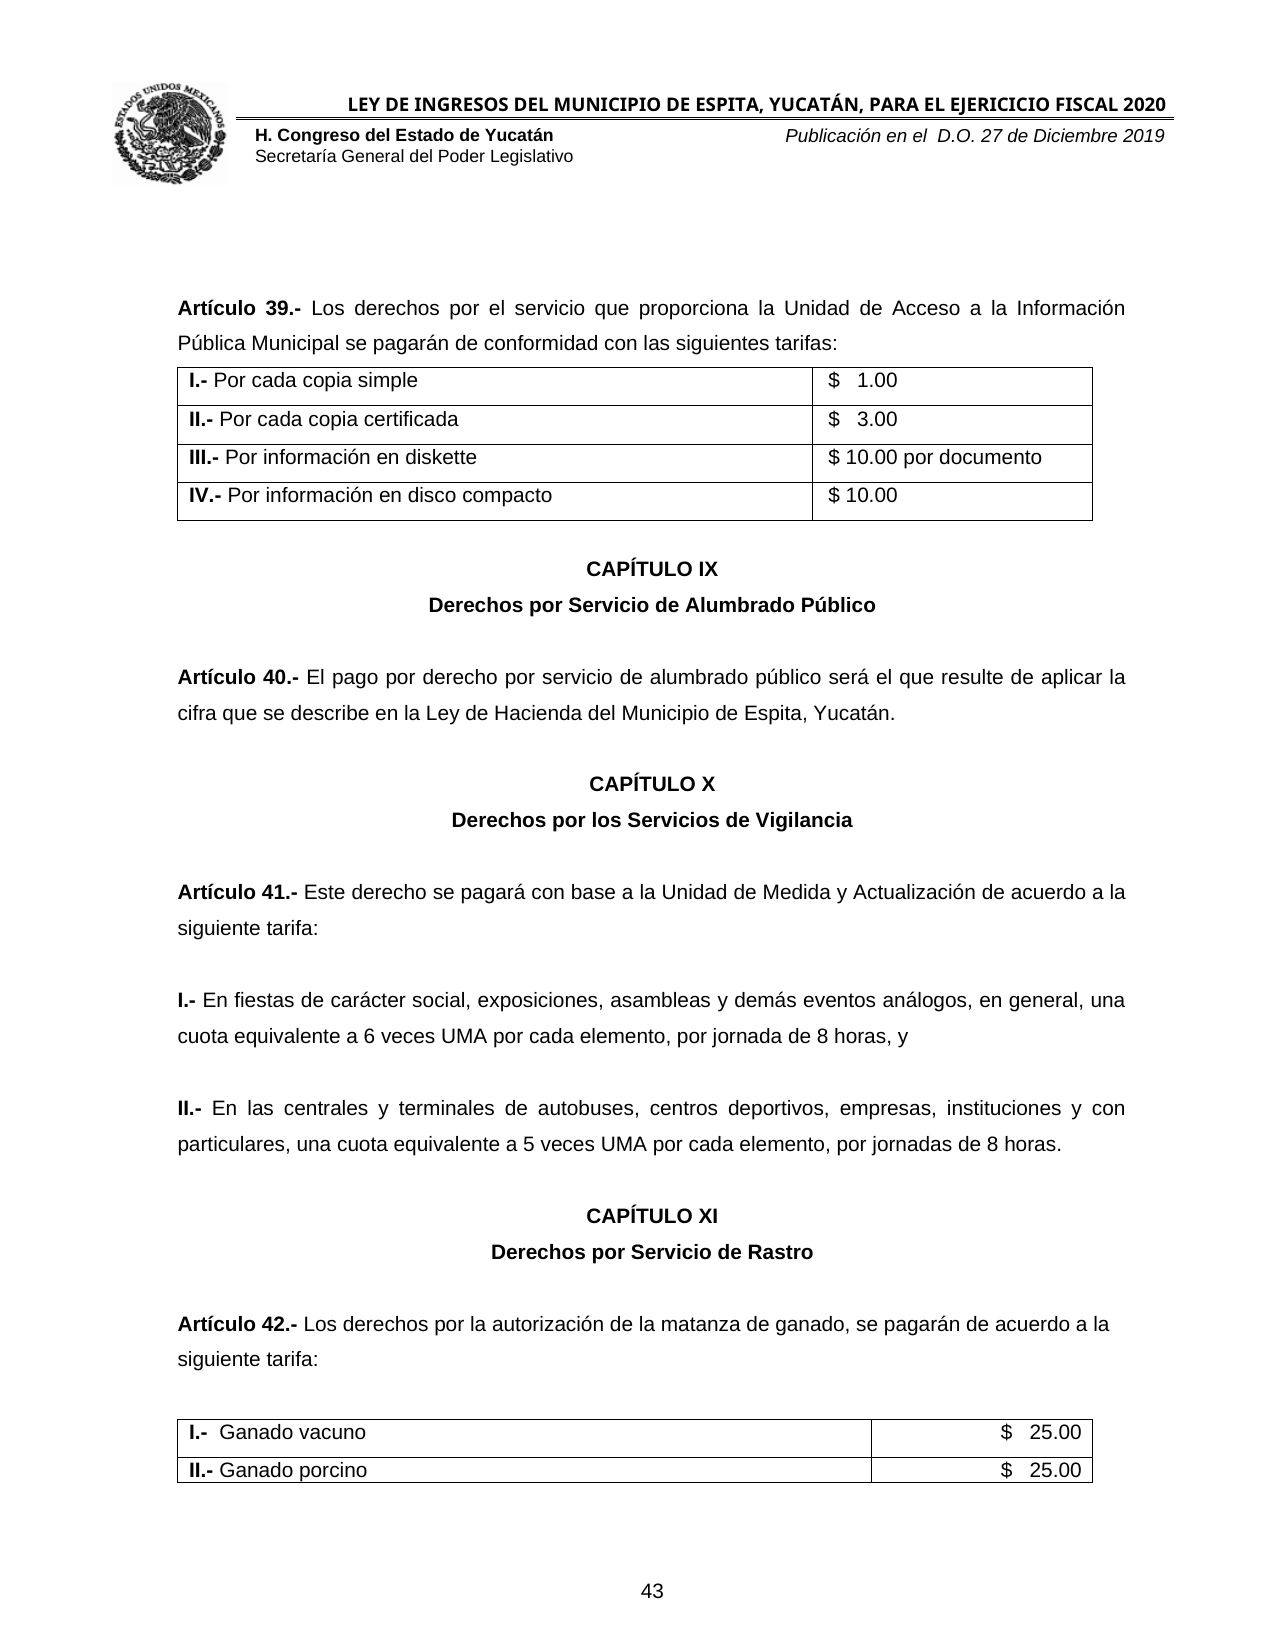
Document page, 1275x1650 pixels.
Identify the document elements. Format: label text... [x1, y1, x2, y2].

table_cell $ 10.00 [813, 483, 1092, 520]
table_cell $ 25.00 [872, 1458, 1092, 1482]
text Derechos por los Servicios de Vigilancia [177, 808, 1127, 832]
text Artículo 41.- Este derecho se pagará con base a la Unidad de Medida y Actualización de acuerdo a la siguiente tarifa: [177, 880, 1127, 940]
table_header I.- Ganado vacuno [178, 1420, 871, 1457]
text Artículo 42.- Los derechos por la autorización de la matanza de ganado, se pagarán de acuerdo a la siguiente tarifa: [177, 1311, 1127, 1371]
text CAPÍTULO IX [177, 557, 1127, 581]
table_header $ 25.00 [872, 1420, 1092, 1457]
text II.- En las centrales y terminales de autobuses, centros deportivos, empresas, instituciones y con particulares, una cuota equivalente a 5 veces UMA por cada elemento, por jornadas de 8 horas. [177, 1096, 1127, 1156]
table_header I.- Por cada copia simple [178, 368, 812, 405]
table_header $ 1.00 [813, 368, 1092, 405]
text Derechos por Servicio de Alumbrado Público [177, 593, 1127, 617]
text I.- En fiestas de carácter social, exposiciones, asambleas y demás eventos análogos, en general, una cuota equivalente a 6 veces UMA por cada elemento, por jornada de 8 horas, y [177, 988, 1127, 1048]
text CAPÍTULO X [177, 772, 1127, 796]
text Artículo 39.- Los derechos por el servicio que proporciona la Unidad de Acceso a la Información Pública Municipal se pagarán de conformidad con las siguientes tarifas: [177, 295, 1127, 355]
table_cell IV.- Por información en disco compacto [178, 483, 812, 520]
table_cell $ 10.00 por documento [813, 445, 1092, 482]
table_cell II.- Por cada copia certificada [178, 406, 812, 443]
table_cell III.- Por información en diskette [178, 445, 812, 482]
text Derechos por Servicio de Rastro [177, 1239, 1127, 1263]
table_cell II.- Ganado porcino [178, 1458, 871, 1482]
text Artículo 40.- El pago por derecho por servicio de alumbrado público será el que resulte de aplicar la cifra que se describe en la Ley de Hacienda del Municipio de Espita, Yucatán. [177, 664, 1127, 724]
text CAPÍTULO XI [177, 1203, 1127, 1227]
table_cell $ 3.00 [813, 406, 1092, 443]
